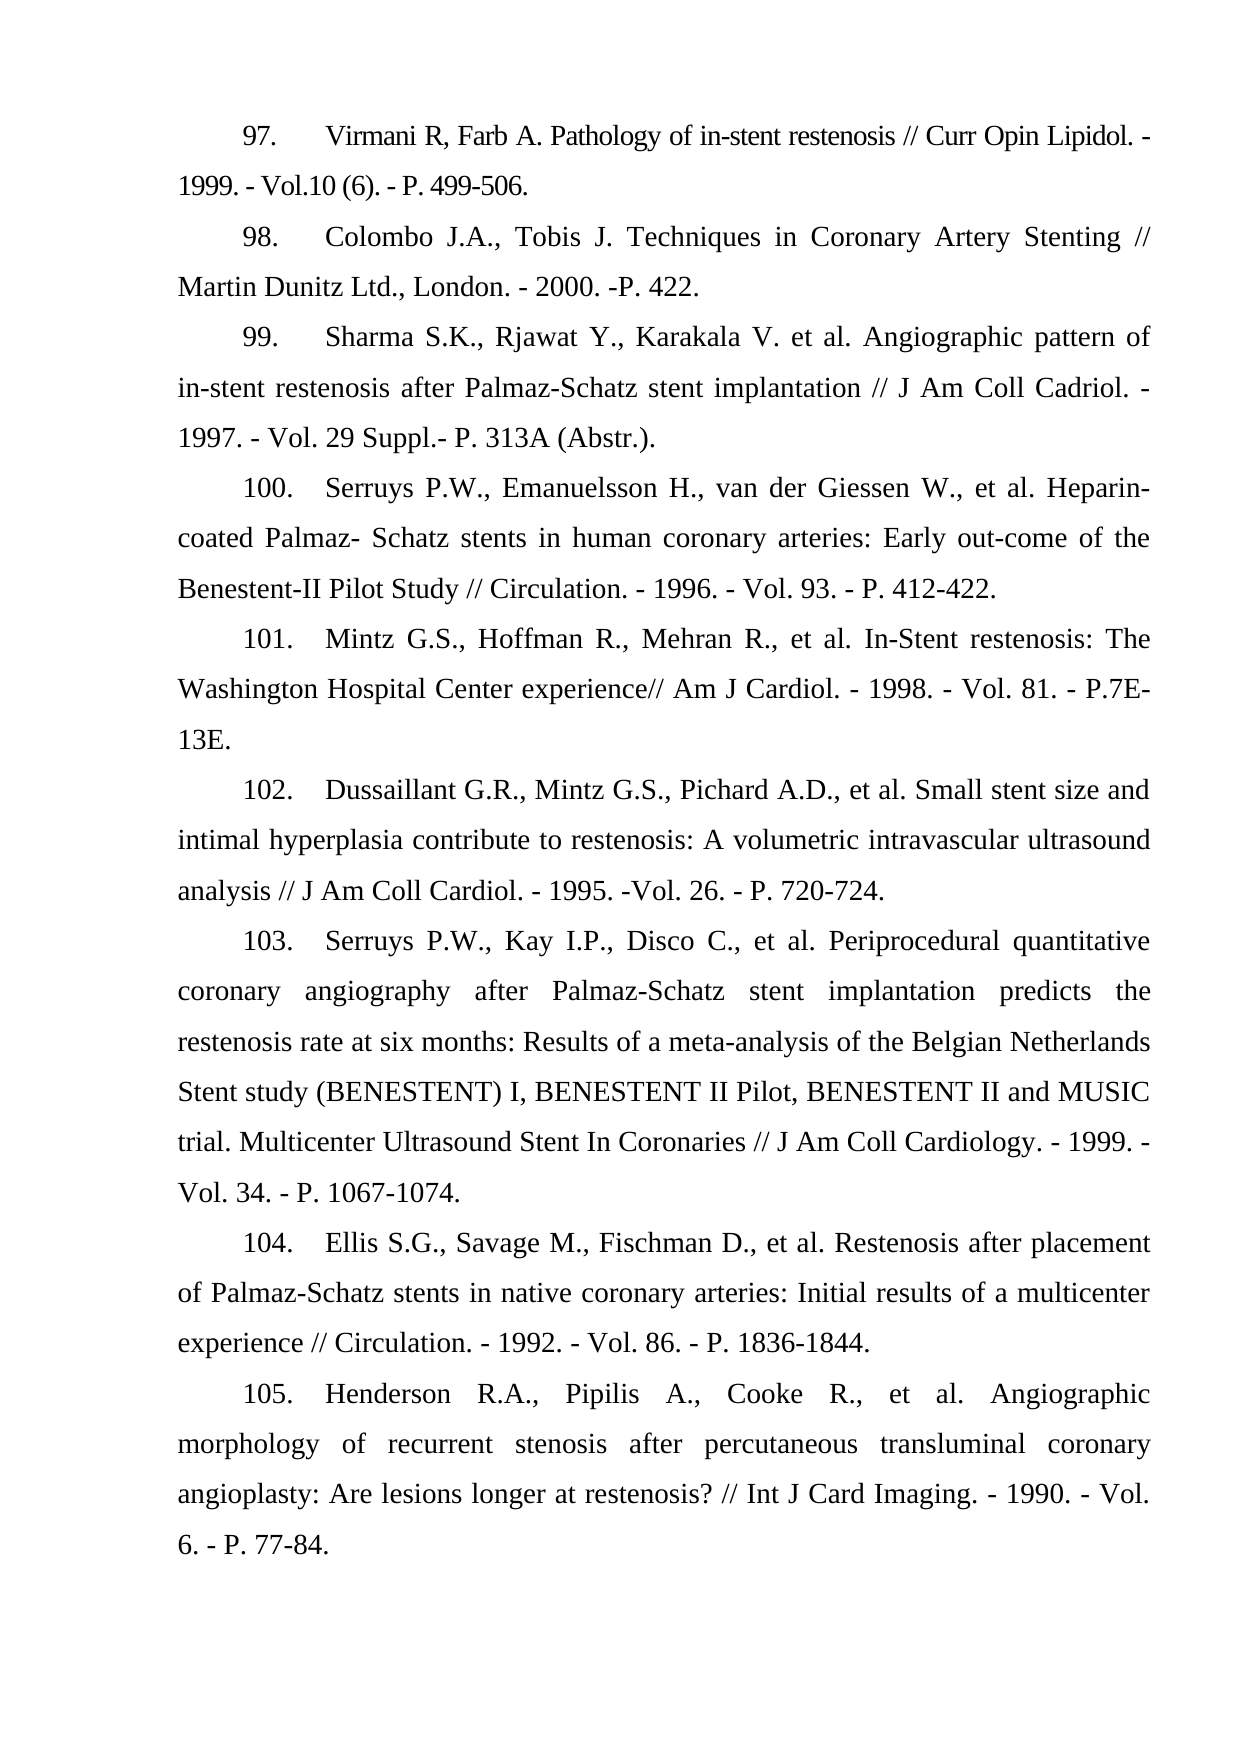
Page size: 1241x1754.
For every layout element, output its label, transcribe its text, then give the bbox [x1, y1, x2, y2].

list Sharma S.K., Rjawat Y., Karakala V. et al. Angiographic pattern of in-stent restenosis after Palmaz-Schatz stent implantation // J Am Coll Cadriol. - 1997. - Vol. 29 Suppl.- P. 313A (Abstr.). [177, 319, 1152, 453]
list Colombo J.A., Tobis J. Techniques in Coronary Artery Stenting // Martin Dunitz Ltd., London. - 2000. -P. 422. [177, 219, 1152, 303]
list Dussaillant G.R., Mintz G.S., Pichard A.D., et al. Small stent size and intimal hyperplasia contribute to restenosis: A volumetric intravascular ultrasound analysis // J Am Coll Cardiol. - 1995. -Vol. 26. - P. 720-724. [177, 772, 1152, 906]
list Ellis S.G., Savage M., Fischman D., et al. Restenosis after placement of Palmaz-Schatz stents in native coronary arteries: Initial results of a multicenter experience // Circulation. - 1992. - Vol. 86. - P. 1836-1844. [177, 1225, 1152, 1359]
list Virmani R, Farb A. Pathology of in-stent restenosis // Curr Opin Lipidol. - 1999. - Vol.10 (6). - P. 499-506. [177, 118, 1152, 202]
list Serruys P.W., Emanuelsson H., van der Giessen W., et al. Heparin-coated Palmaz- Schatz stents in human coronary arteries: Early out-come of the Benestent-II Pilot Study // Circulation. - 1996. - Vol. 93. - P. 412-422. [177, 470, 1152, 604]
list Henderson R.A., Pipilis A., Cooke R., et al. Angiographic morphology of recurrent stenosis after percutaneous transluminal coronary angioplasty: Are lesions longer at restenosis? // Int J Card Imaging. - 1990. - Vol. 6. - P. 77-84. [177, 1376, 1152, 1560]
list Serruys P.W., Kay I.P., Disco C., et al. Periprocedural quantitative coronary angiography after Palmaz-Schatz stent implantation predicts the restenosis rate at six months: Results of a meta-analysis of the Belgian Netherlands Stent study (BENESTENT) I, BENESTENT II Pilot, BENESTENT II and MUSIC trial. Multicenter Ultrasound Stent In Coronaries // J Am Coll Cardiology. - 1999. - Vol. 34. - P. 1067-1074. [177, 923, 1152, 1208]
list Mintz G.S., Hoffman R., Mehran R., et al. In-Stent restenosis: The Washington Hospital Center experience// Am J Cardiol. - 1998. - Vol. 81. - P.7E-13E. [177, 621, 1152, 755]
